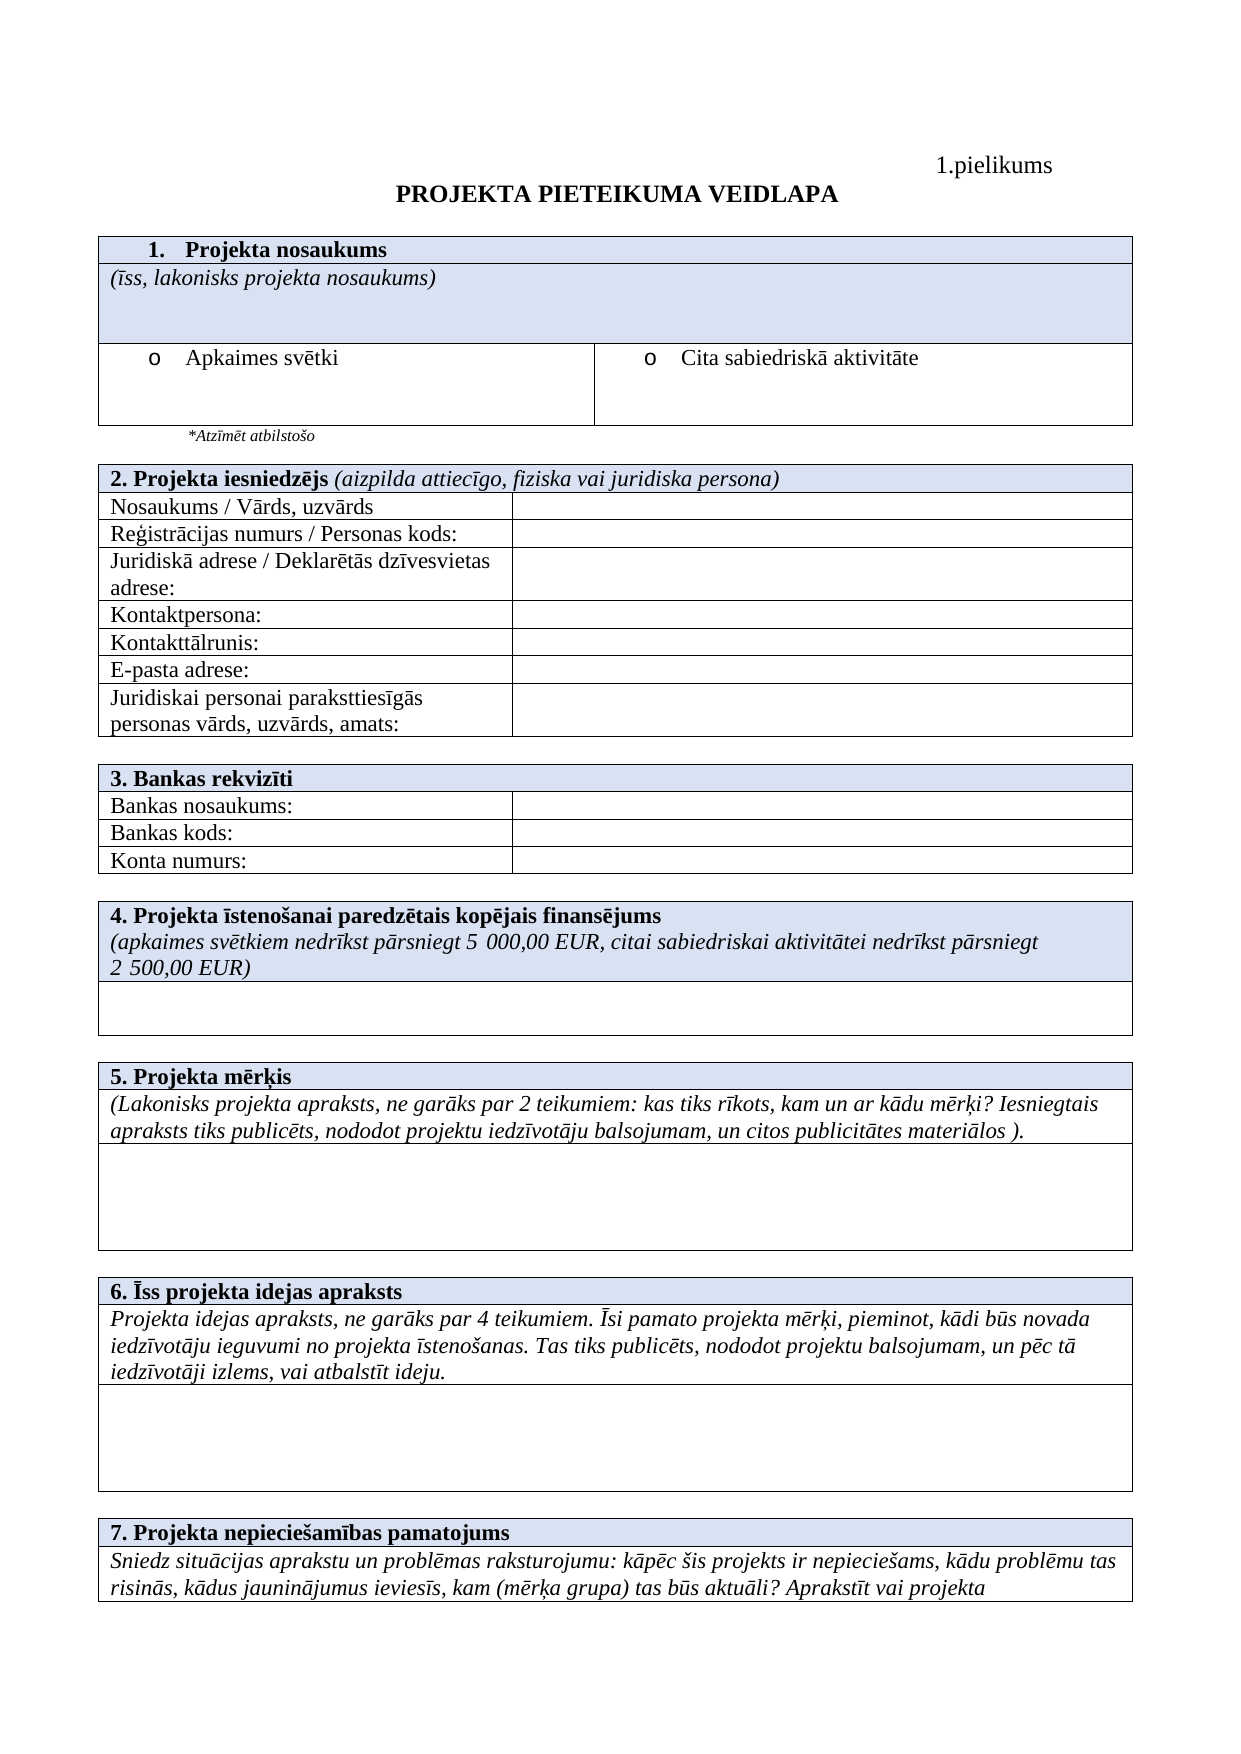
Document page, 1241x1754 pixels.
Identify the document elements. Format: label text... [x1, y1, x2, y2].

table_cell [99, 1547, 1132, 1601]
table_cell [513, 629, 1132, 655]
table_cell E-pasta adrese: [99, 656, 512, 682]
table_header 4. Projekta īstenošanai paredzētais kopējais finansējums (apkaimes svētkiem nedrīkst pārsniegt 5 000,00 EUR, citai sabiedriskai aktivitātei nedrīkst pārsniegt 2 500,00 EUR) [99, 902, 1132, 981]
table_cell [513, 493, 1132, 519]
table_header 2. Projekta iesniedzējs (aizpilda attiecīgo, fiziska vai juridiska persona) [99, 465, 1132, 492]
table_header 3. Bankas rekvizīti [99, 765, 1132, 791]
text 1.pielikums [187, 150, 1053, 179]
table_cell Bankas kods: [99, 820, 512, 846]
table_cell [513, 820, 1132, 846]
table_cell Cita sabiedriskā aktivitāte [595, 344, 1132, 425]
table_cell Nosaukums / Vārds, uzvārds [99, 493, 512, 519]
text PROJEKTA PIETEIKUMA VEIDLAPA [187, 179, 1053, 236]
table_cell (Lakonisks projekta apraksts, ne garāks par 2 teikumiem: kas tiks rīkots, kam un ar kādu mērķi? Iesniegtais apraksts tiks publicēts, nododot projektu iedzīvotāju balsojumam, un citos publicitātes materiālos ). [99, 1090, 1132, 1143]
table_cell [513, 601, 1132, 628]
table_cell Bankas nosaukums: [99, 792, 512, 818]
table_header 5. Projekta mērķis [99, 1063, 1132, 1089]
table_cell [513, 792, 1132, 818]
table_cell [513, 684, 1132, 736]
table_header Projekta nosaukums [99, 237, 1132, 263]
table_cell Juridiskā adrese / Deklarētās dzīvesvietas adrese: [99, 548, 512, 600]
table_cell [99, 1385, 1132, 1491]
table_cell [99, 1144, 1132, 1249]
text *Atzīmēt atbilstošo [187, 426, 1053, 445]
table_cell Apkaimes svētki [99, 344, 594, 425]
table_cell Kontakttālrunis: [99, 629, 512, 655]
table_cell Reģistrācijas numurs / Personas kods: [99, 520, 512, 547]
table_cell (īss, lakonisks projekta nosaukums) [99, 264, 1132, 343]
table_cell [513, 847, 1132, 873]
table_header 7. Projekta nepieciešamības pamatojums [99, 1519, 1132, 1546]
table_cell Kontaktpersona: [99, 601, 512, 628]
table_cell Projekta idejas apraksts, ne garāks par 4 teikumiem. Īsi pamato projekta mērķi, pieminot, kādi būs novada iedzīvotāju ieguvumi no projekta īstenošanas. Tas tiks publicēts, nododot projektu balsojumam, un pēc tā iedzīvotāji izlems, vai atbalstīt ideju. [99, 1305, 1132, 1384]
table_cell Konta numurs: [99, 847, 512, 873]
table_cell [513, 548, 1132, 600]
table_cell [513, 520, 1132, 547]
table_cell Juridiskai personai paraksttiesīgās personas vārds, uzvārds, amats: [99, 684, 512, 736]
table_header 6. Īss projekta idejas apraksts [99, 1278, 1132, 1304]
table_cell [513, 656, 1132, 682]
table_cell [99, 982, 1132, 1034]
